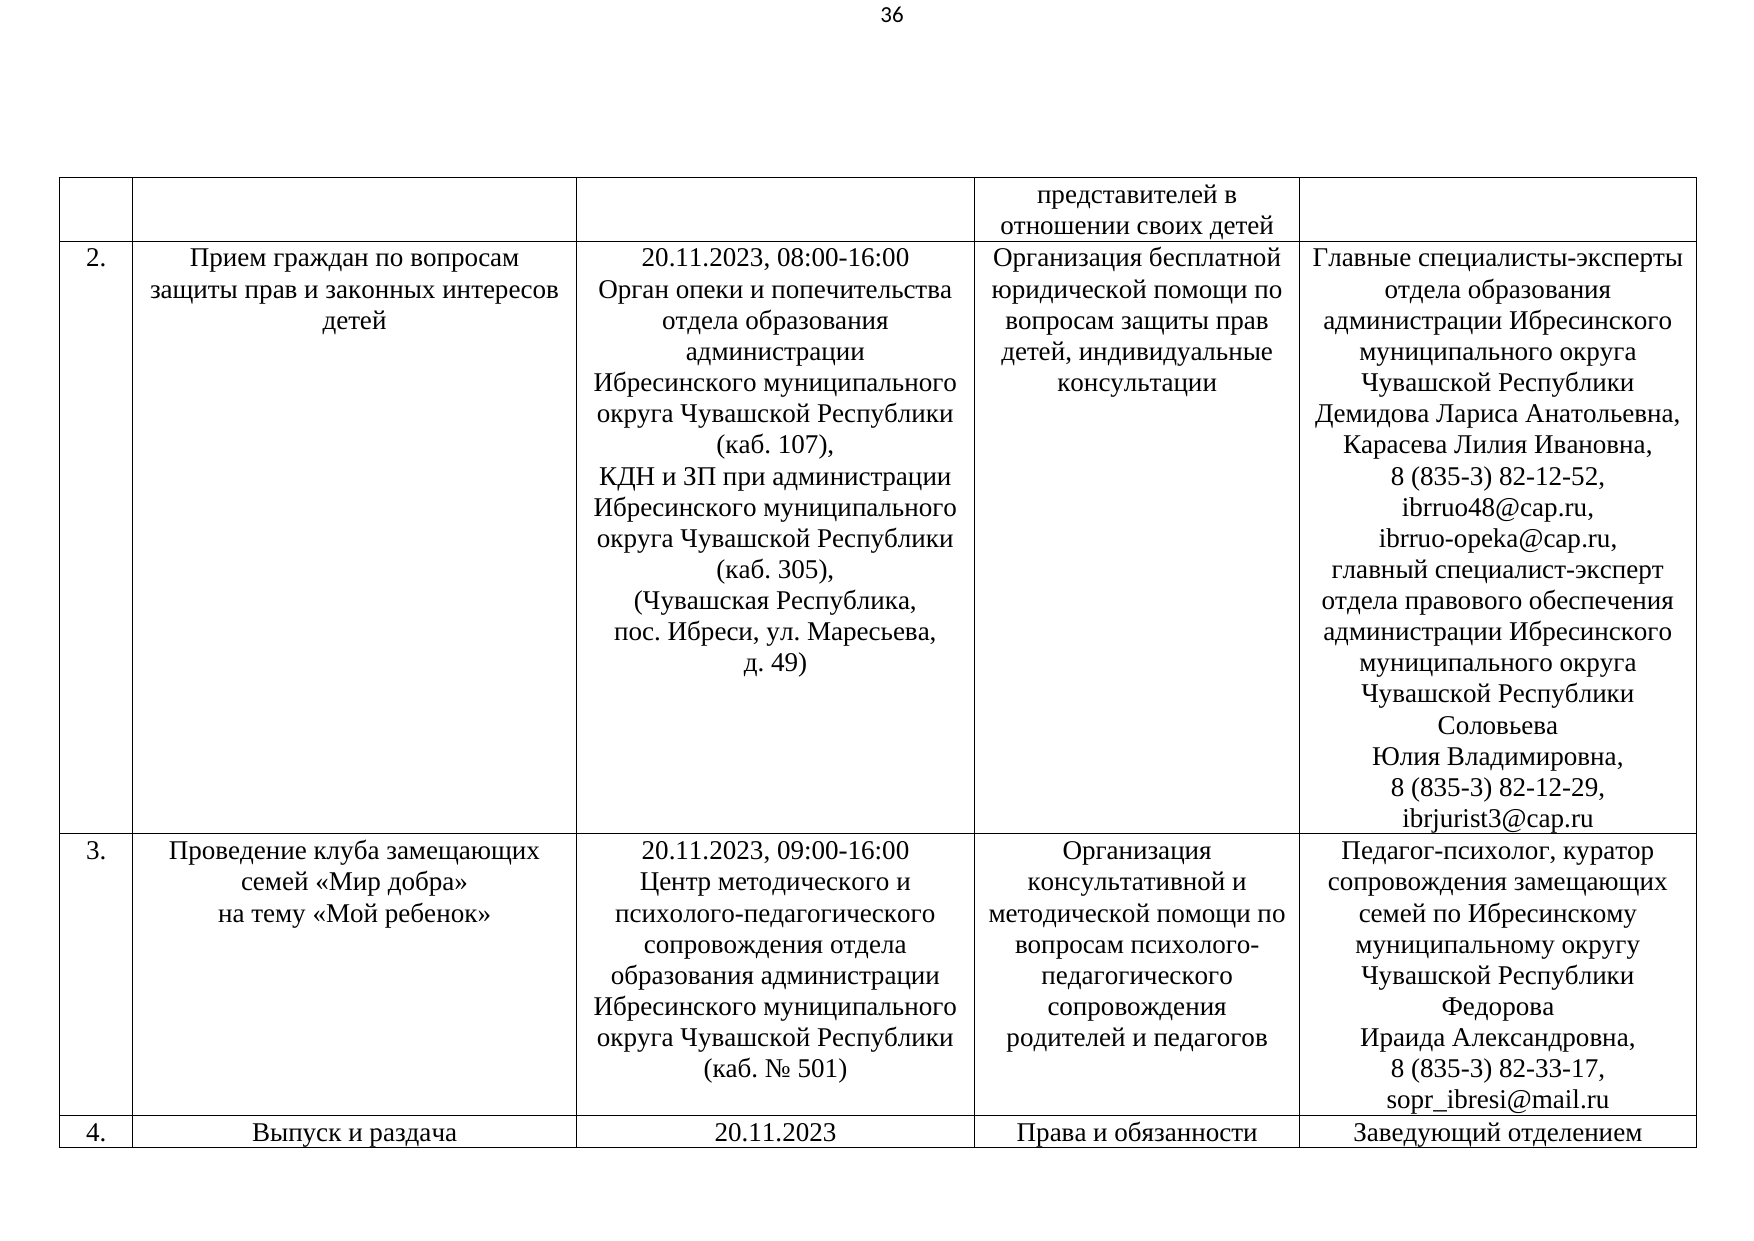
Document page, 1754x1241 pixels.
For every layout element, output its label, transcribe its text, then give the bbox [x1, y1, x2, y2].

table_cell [1300, 1116, 1696, 1147]
table_cell Главные специалисты-эксперты отдела образования администрации Ибресинского муниципального округа Чувашской Республики Демидова Лариса Анатольевна, Карасева Лилия Ивановна, 8 (835-3) 82-12-52, ibrruo48@cap.ru, ibrruo-opeka@cap.ru, главный специалист-эксперт отдела правового обеспечения администрации Ибресинского муниципального округа Чувашской Республики Соловьева Юлия Владимировна, 8 (835-3) 82-12-29, ibrjurist3@cap.ru [1300, 242, 1696, 833]
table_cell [577, 1116, 974, 1147]
table_cell 20.11.2023, 09:00-16:00 Центр методического и психолого-педагогического сопровождения отдела образования администрации Ибресинского муниципального округа Чувашской Республики (каб. № 501) [577, 834, 974, 1115]
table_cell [975, 178, 1299, 241]
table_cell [1300, 178, 1696, 241]
table_cell 20.11.2023, 08:00-16:00 Орган опеки и попечительства отдела образования администрации Ибресинского муниципального округа Чувашской Республики (каб. 107), КДН и ЗП при администрации Ибресинского муниципального округа Чувашской Республики (каб. 305), (Чувашская Республика, пос. Ибреси, ул. Маресьева, д. 49) [577, 242, 974, 833]
table_cell 1. [60, 178, 132, 241]
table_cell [975, 1116, 1299, 1147]
table_cell Педагог-психолог, куратор сопровождения замещающих семей по Ибресинскому муниципальному округу Чувашской Республики Федорова Ираида Александровна, 8 (835-3) 82-33-17, sopr_ibresi@mail.ru [1300, 834, 1696, 1115]
table_cell 3. [60, 834, 132, 1115]
table_cell Проведение клуба замещающих семей «Мир добра» на тему «Мой ребенок» [133, 834, 576, 1115]
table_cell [133, 178, 576, 241]
table_cell 4. [60, 1116, 132, 1147]
table_cell Прием граждан по вопросам защиты прав и законных интересов детей [133, 242, 576, 833]
table_cell Организация бесплатной юридической помощи по вопросам защиты прав детей, индивидуальные консультации [975, 242, 1299, 833]
table_cell Организация консультативной и методической помощи по вопросам психолого-педагогического сопровождения родителей и педагогов [975, 834, 1299, 1115]
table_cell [577, 178, 974, 241]
table_cell 2. [60, 242, 132, 833]
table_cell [133, 1116, 576, 1147]
